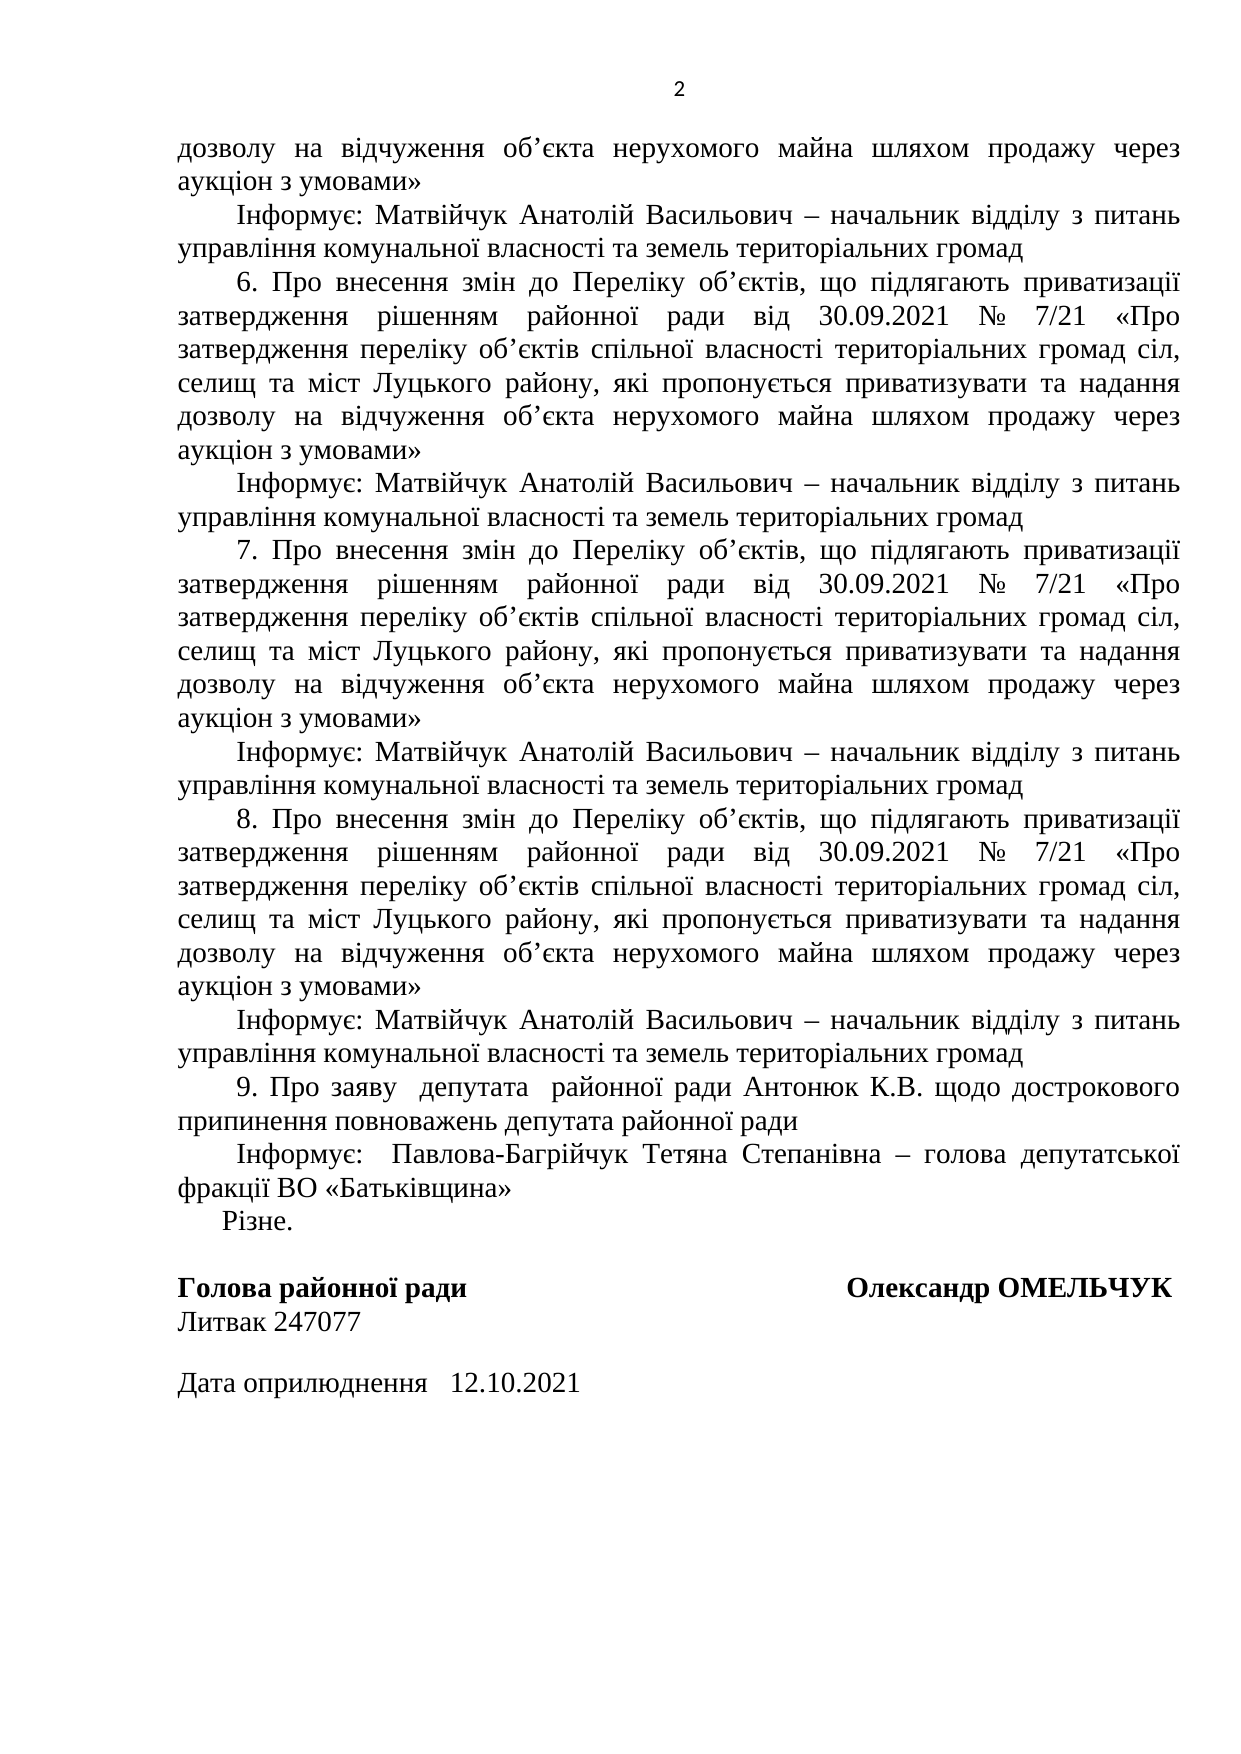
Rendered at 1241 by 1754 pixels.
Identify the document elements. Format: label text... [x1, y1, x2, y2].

text Голова районної ради Олександр ОМЕЛЬЧУК [177, 1270, 1181, 1304]
text Різне. [177, 1203, 1181, 1237]
list Інформує: Матвійчук Анатолій Васильович – начальник відділу з питань управління комунальної власності та земель територіальних громад [177, 465, 1181, 532]
list Інформує: Матвійчук Анатолій Васильович – начальник відділу з питань управління комунальної власності та земель територіальних громад [177, 1002, 1181, 1069]
list Інформує: Матвійчук Анатолій Васильович – начальник відділу з питань управління комунальної власності та земель територіальних громад [177, 734, 1181, 801]
text 9. Про заяву депутата районної ради Антонюк К.В. щодо дострокового припинення повноважень депутата районної ради [177, 1069, 1181, 1136]
text Литвак 247077 [177, 1304, 1181, 1337]
list Інформує: Матвійчук Анатолій Васильович – начальник відділу з питань управління комунальної власності та земель територіальних громад [177, 197, 1181, 264]
text Дата оприлюднення 12.10.2021 [177, 1365, 1181, 1399]
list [177, 130, 1181, 197]
list Інформує: Павлова-Багрійчук Тетяна Степанівна – голова депутатської фракції ВО «Батьківщина» [177, 1136, 1181, 1203]
